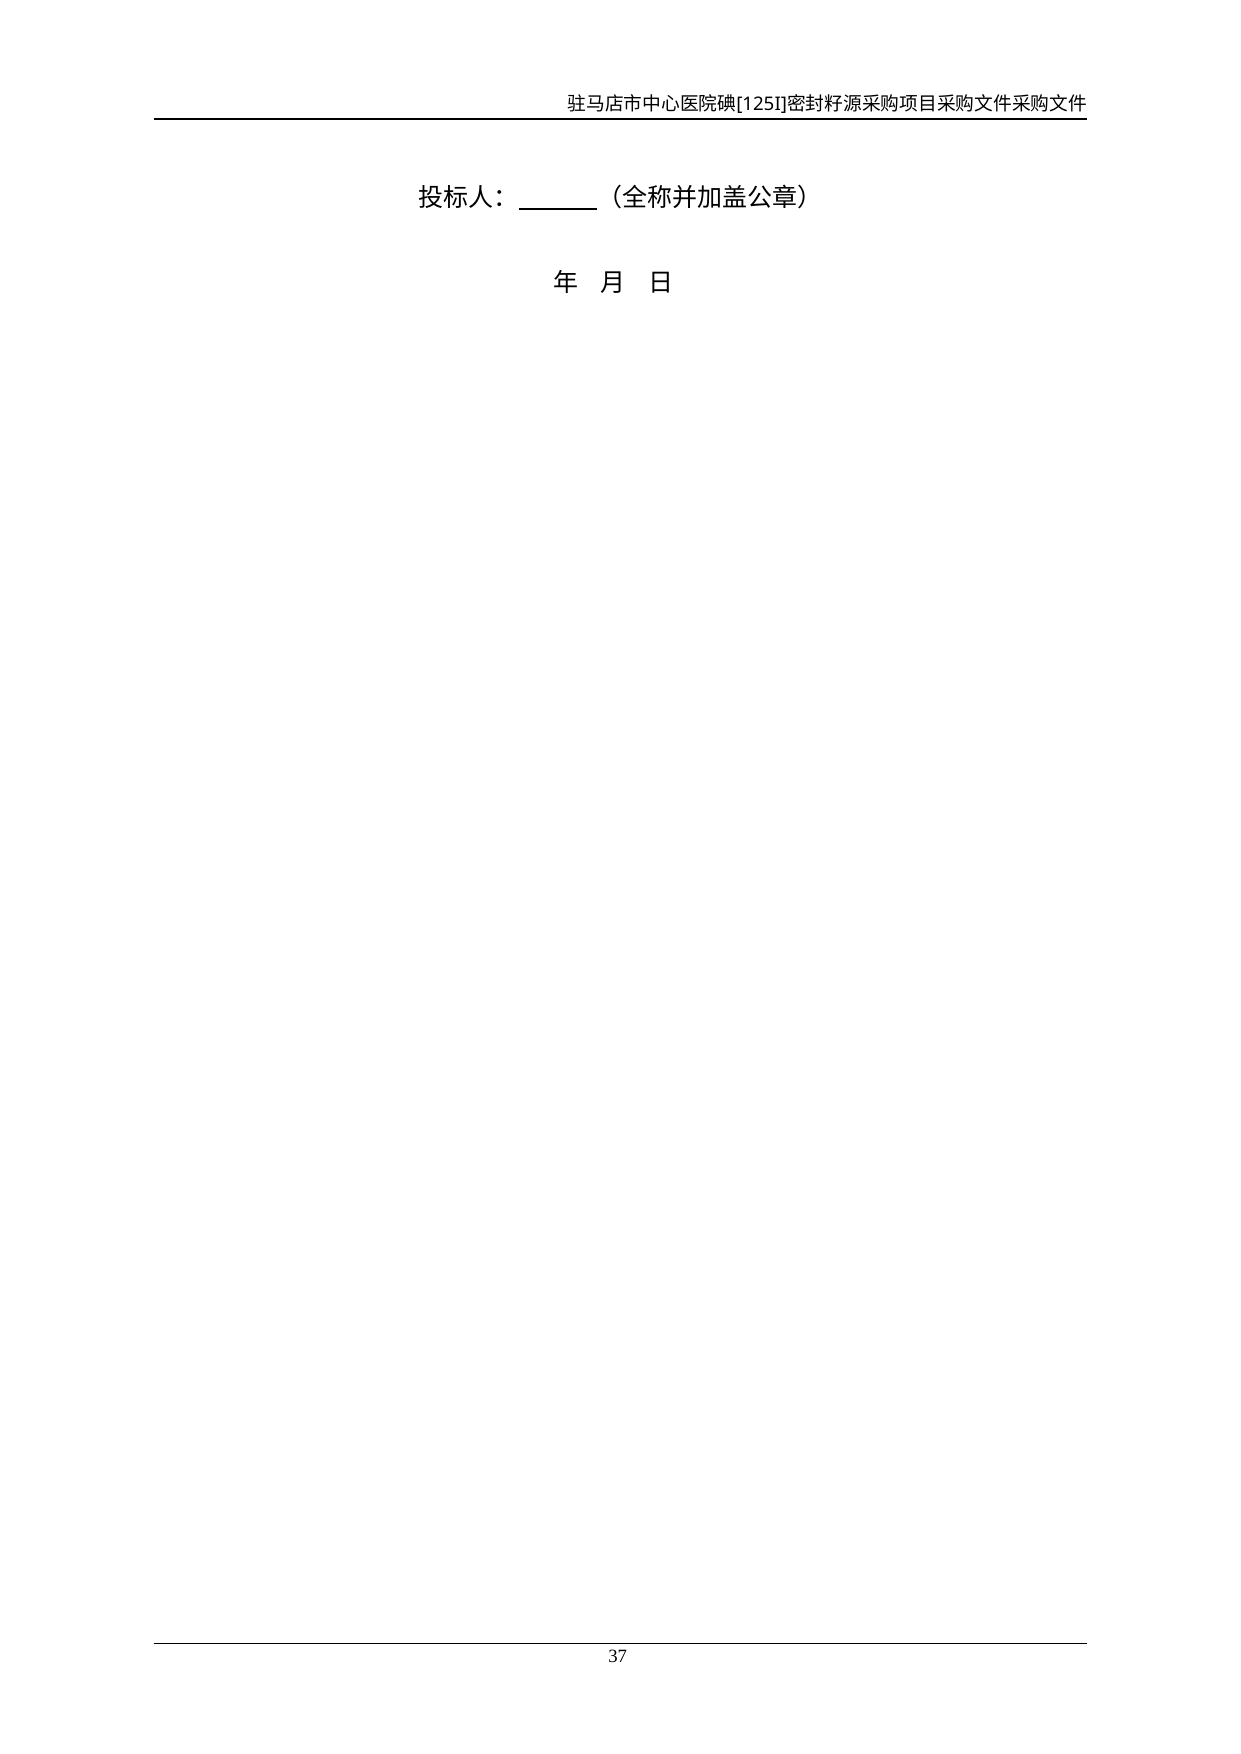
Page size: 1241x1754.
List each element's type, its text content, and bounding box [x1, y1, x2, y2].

text 年 月 日 [153, 247, 1087, 313]
text 投标人： （全称并加盖公章） [153, 162, 1087, 229]
